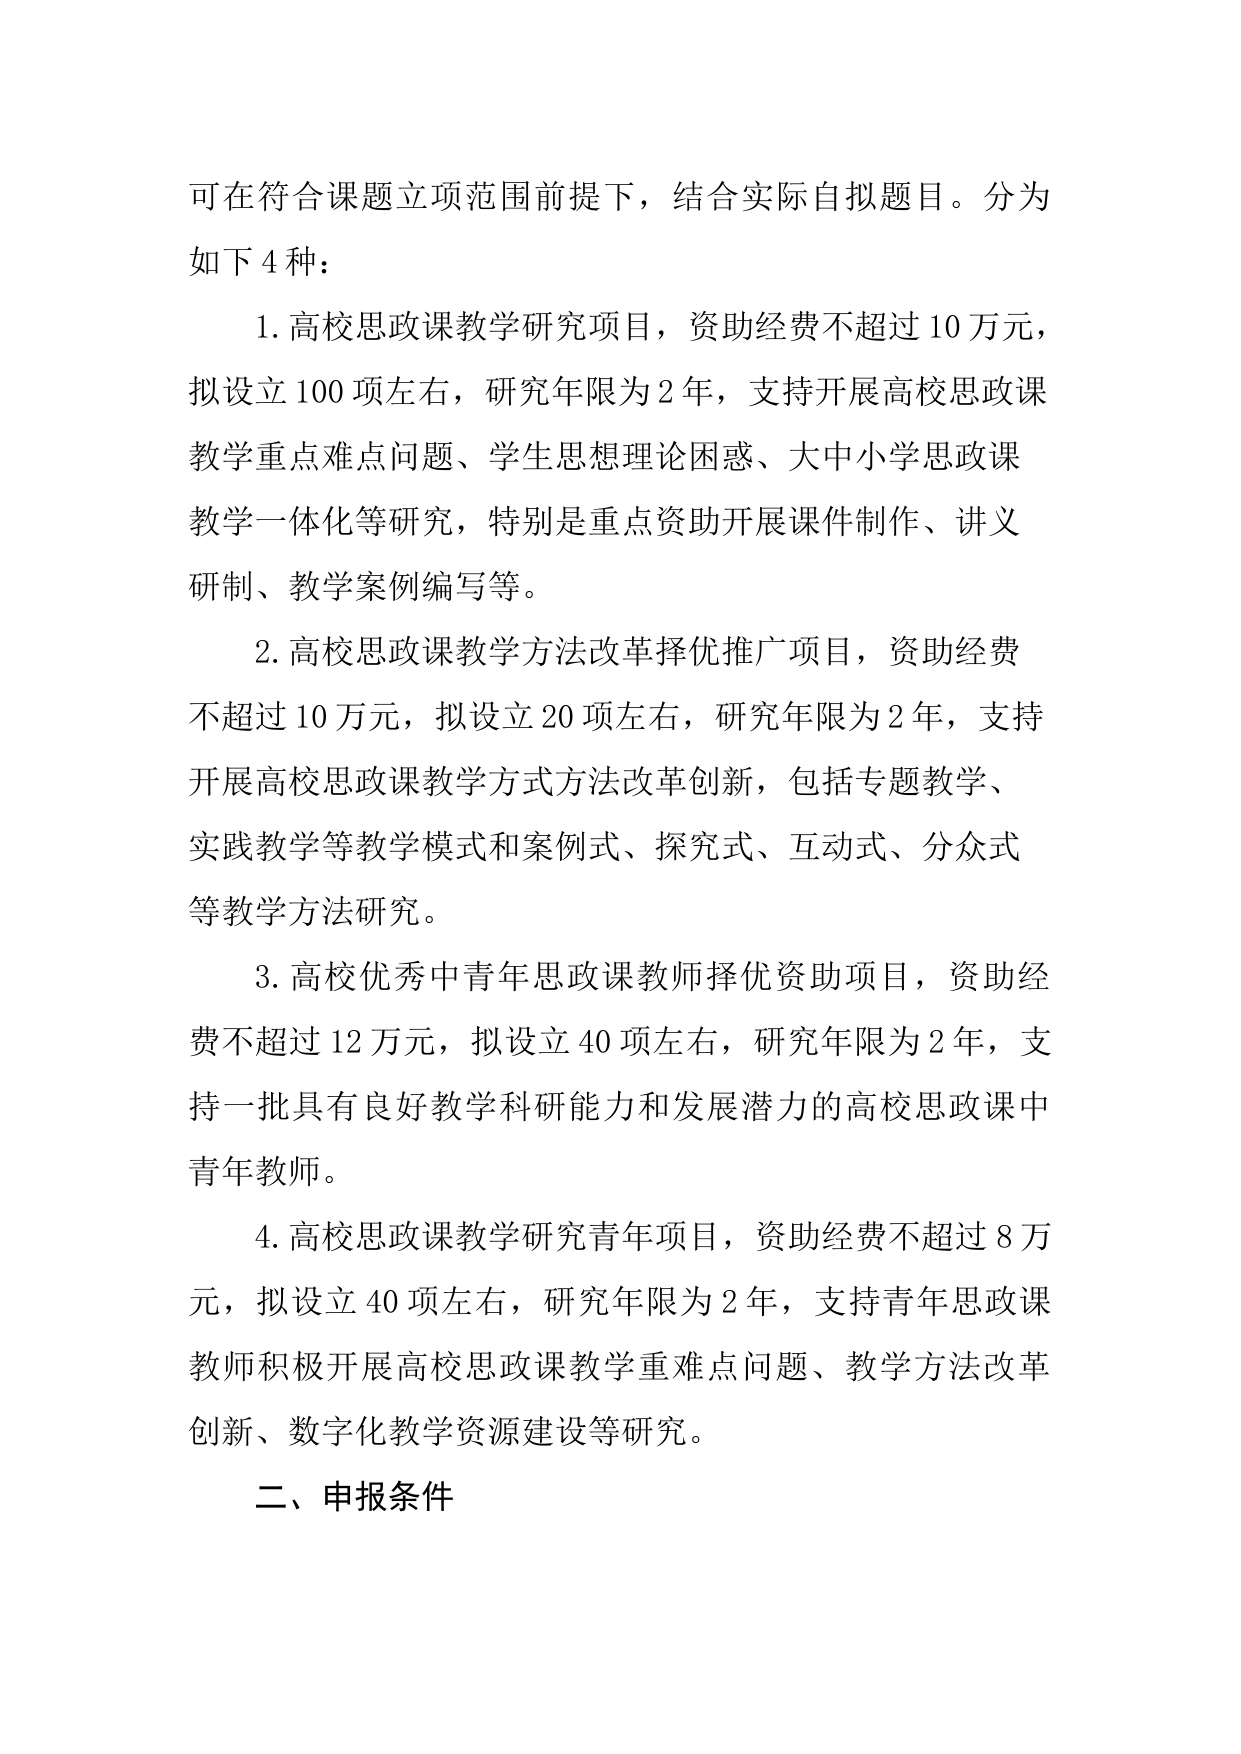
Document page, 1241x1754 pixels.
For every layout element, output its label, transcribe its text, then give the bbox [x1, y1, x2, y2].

text 3.高校优秀中青年思政课教师择优资助项目，资助经费不超过12万元，拟设立40项左右，研究年限为2年，支持一批具有良好教学科研能力和发展潜力的高校思政课中青年教师。 [187, 942, 1053, 1202]
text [187, 162, 1053, 292]
text 二、申报条件 [187, 1462, 1053, 1527]
text 1.高校思政课教学研究项目，资助经费不超过10万元，拟设立100项左右，研究年限为2年，支持开展高校思政课教学重点难点问题、学生思想理论困惑、大中小学思政课教学一体化等研究，特别是重点资助开展课件制作、讲义研制、教学案例编写等。 [187, 292, 1053, 617]
text 2.高校思政课教学方法改革择优推广项目，资助经费不超过10万元，拟设立20项左右，研究年限为2年，支持开展高校思政课教学方式方法改革创新，包括专题教学、实践教学等教学模式和案例式、探究式、互动式、分众式等教学方法研究。 [187, 617, 1053, 942]
text 4.高校思政课教学研究青年项目，资助经费不超过8万元，拟设立40项左右，研究年限为2年，支持青年思政课教师积极开展高校思政课教学重难点问题、教学方法改革创新、数字化教学资源建设等研究。 [187, 1202, 1053, 1462]
